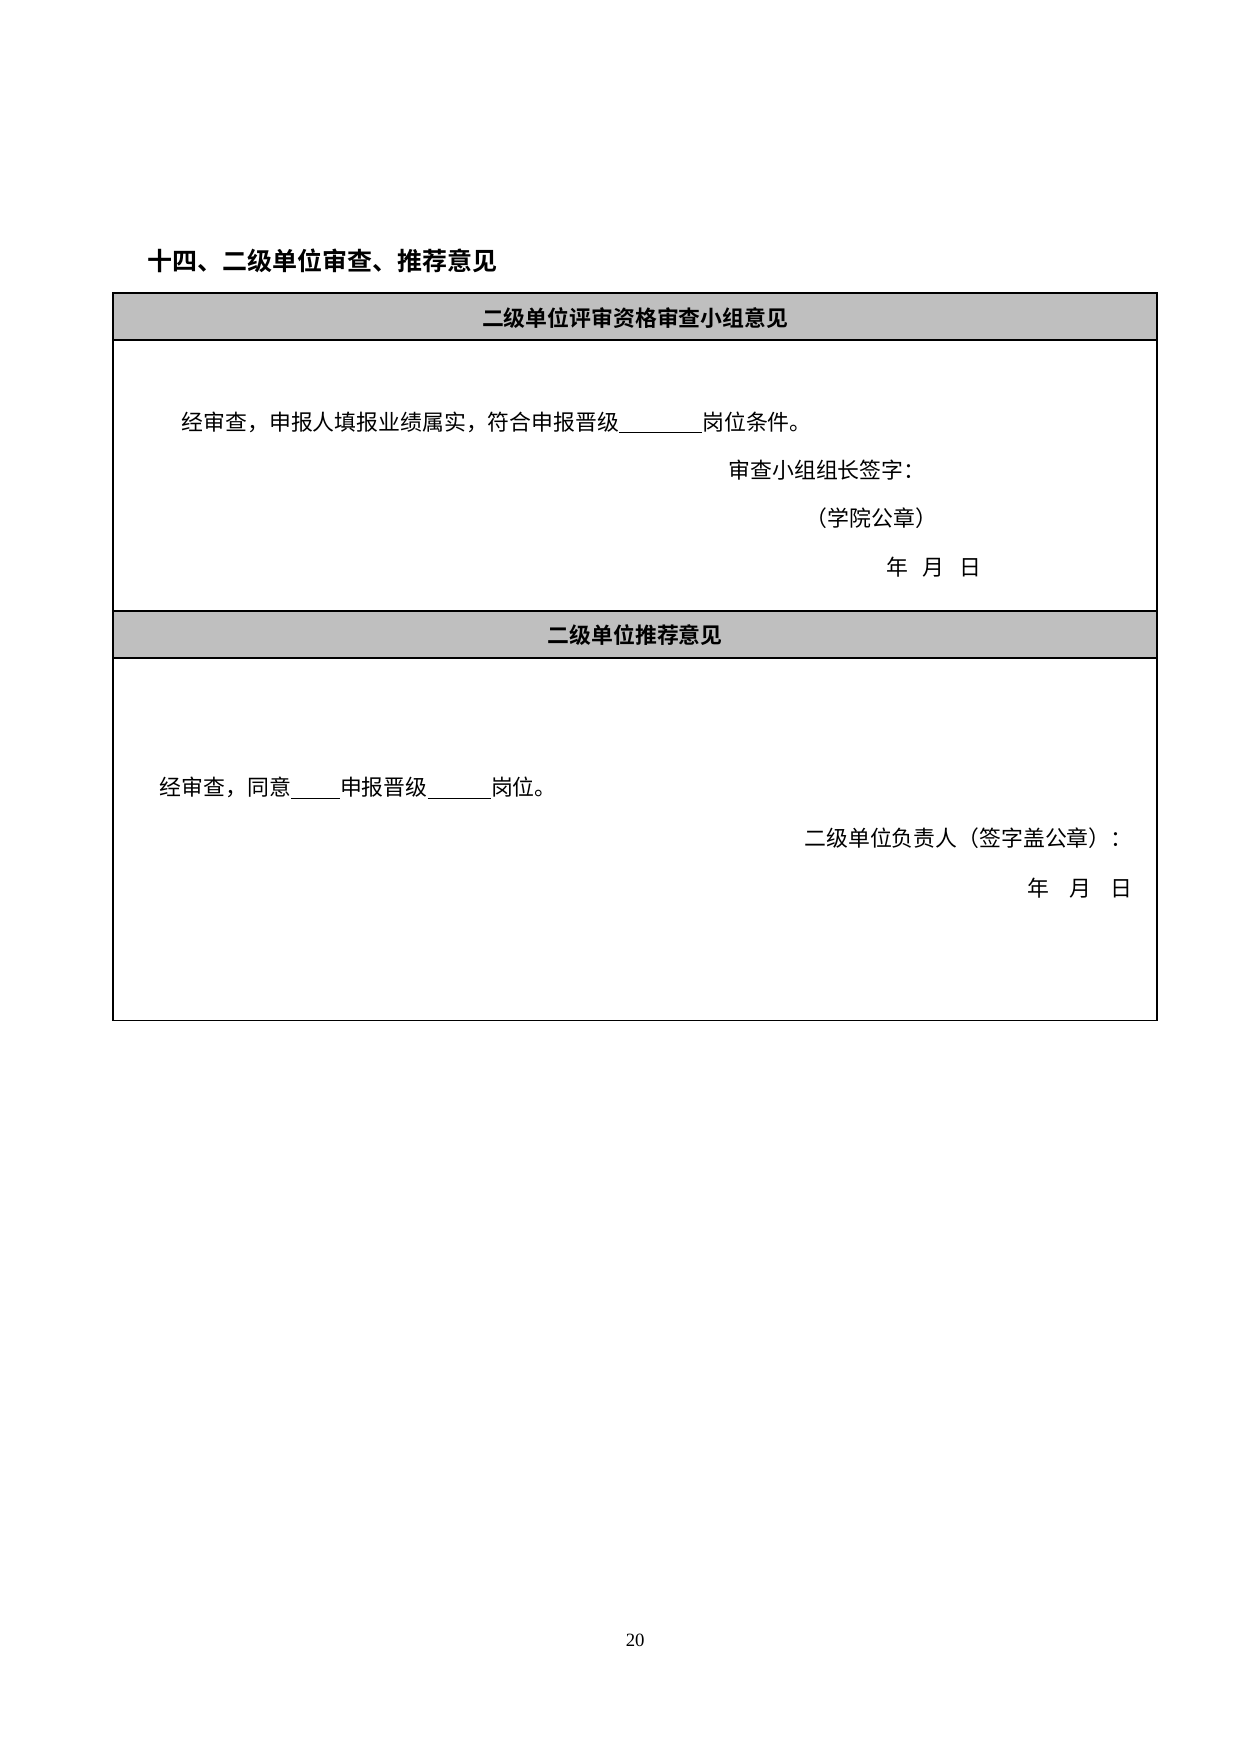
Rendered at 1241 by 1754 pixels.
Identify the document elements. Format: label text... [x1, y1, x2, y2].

text 十四、二级单位审查、推荐意见 [148, 227, 1122, 292]
table_cell 经审查，同意 申报晋级 岗位。 二级单位负责人（签字盖公章）： 年 月 日 [114, 659, 1156, 1019]
table_header 二级单位评审资格审查小组意见 [114, 294, 1156, 339]
table_cell 经审查，申报人填报业绩属实，符合申报晋级 岗位条件。 审查小组组长签字： （学院公章） 年 月 日 [114, 341, 1156, 610]
table_cell 二级单位推荐意见 [114, 612, 1156, 657]
